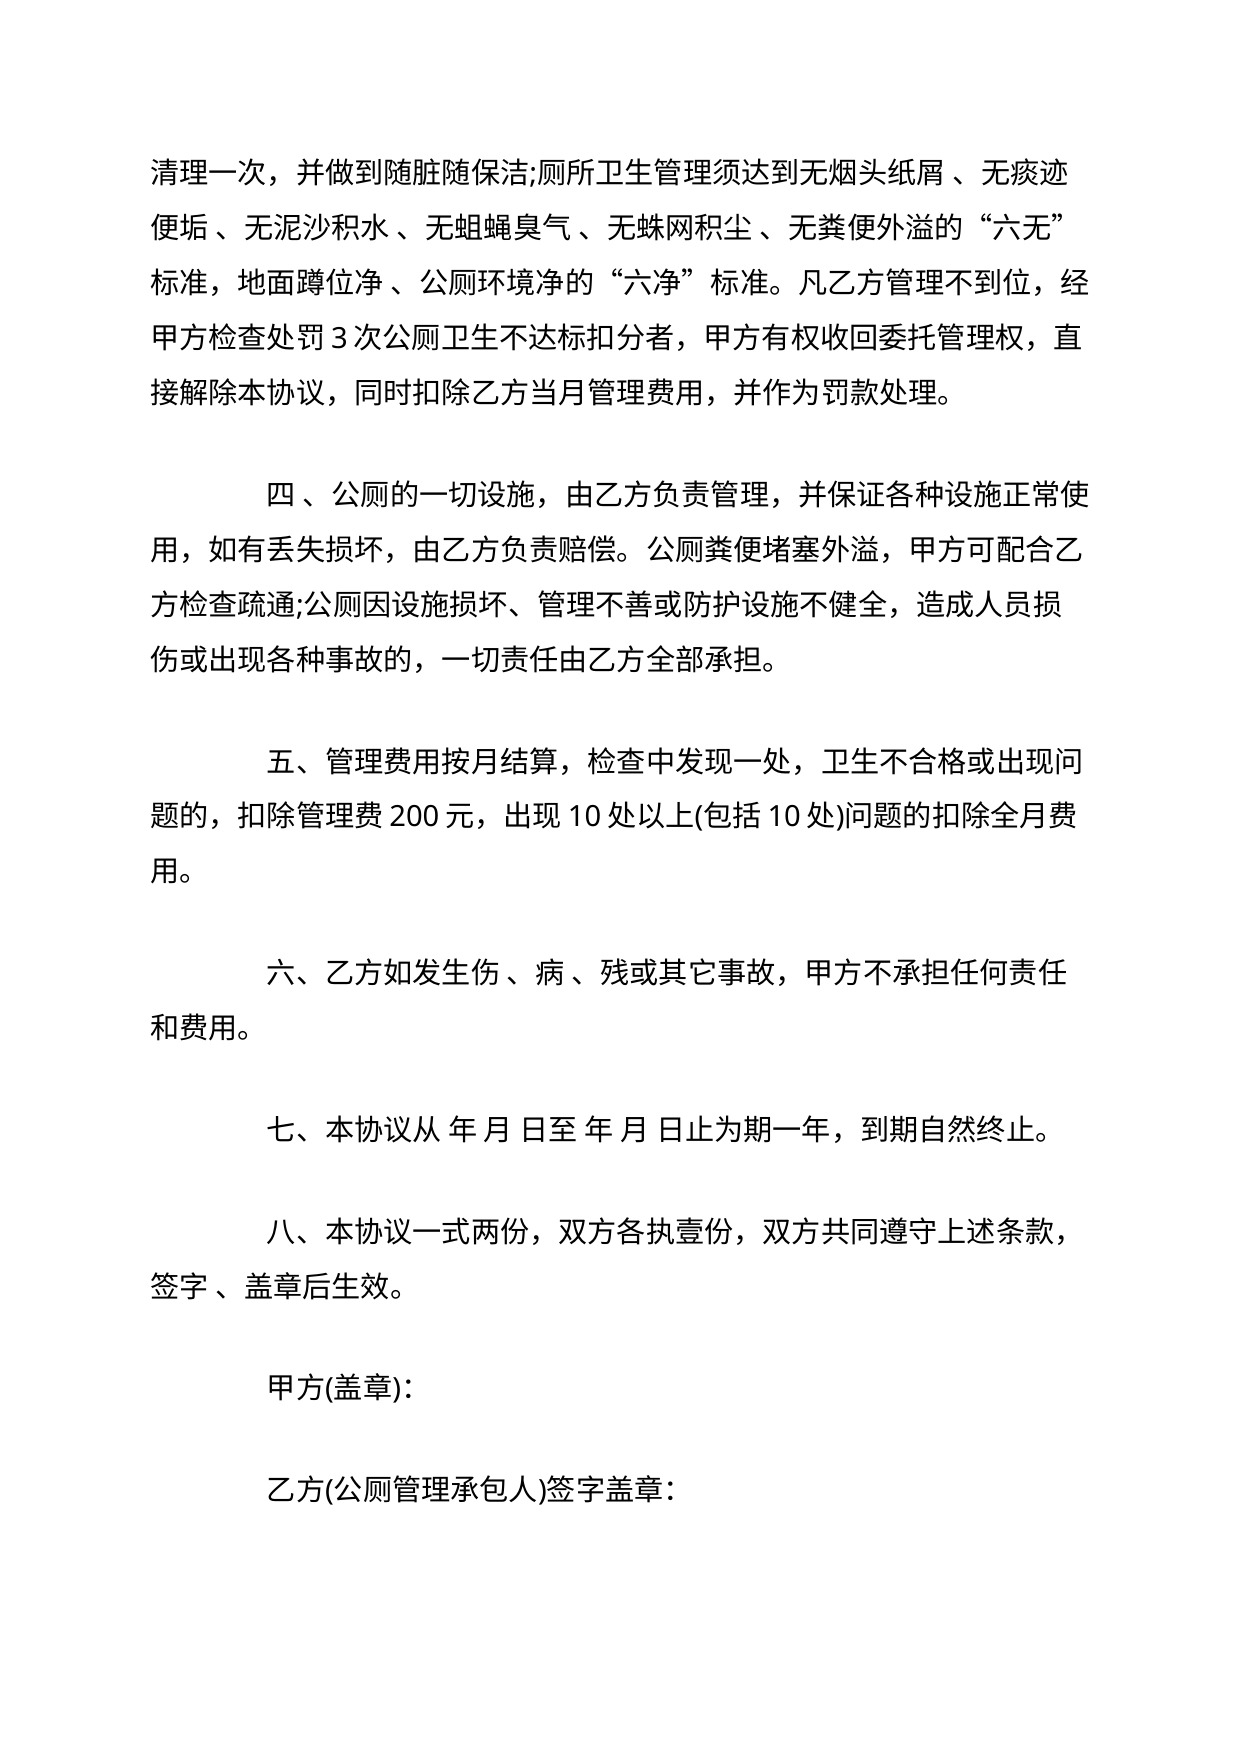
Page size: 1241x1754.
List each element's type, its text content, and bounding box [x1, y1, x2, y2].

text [150, 150, 1090, 412]
text 七、本协议从 年 月 日至 年 月 日止为期一年，到期自然终止。 [150, 1106, 1090, 1149]
text 六、乙方如发生伤 、病 、残或其它事故，甲方不承担任何责任和费用。 [150, 950, 1090, 1047]
text 甲方(盖章)： [150, 1365, 1090, 1407]
text 乙方(公厕管理承包人)签字盖章： [150, 1467, 1090, 1509]
text 八、本协议一式两份，双方各执壹份，双方共同遵守上述条款，签字 、盖章后生效。 [150, 1208, 1090, 1305]
text 五、管理费用按月结算，检查中发现一处，卫生不合格或出现问题的，扣除管理费200元，出现10处以上(包括10处)问题的扣除全月费用。 [150, 738, 1090, 890]
text 四 、公厕的一切设施，由乙方负责管理，并保证各种设施正常使用，如有丢失损坏，由乙方负责赔偿。公厕粪便堵塞外溢，甲方可配合乙方检查疏通;公厕因设施损坏、管理不善或防护设施不健全，造成人员损伤或出现各种事故的，一切责任由乙方全部承担。 [150, 472, 1090, 679]
